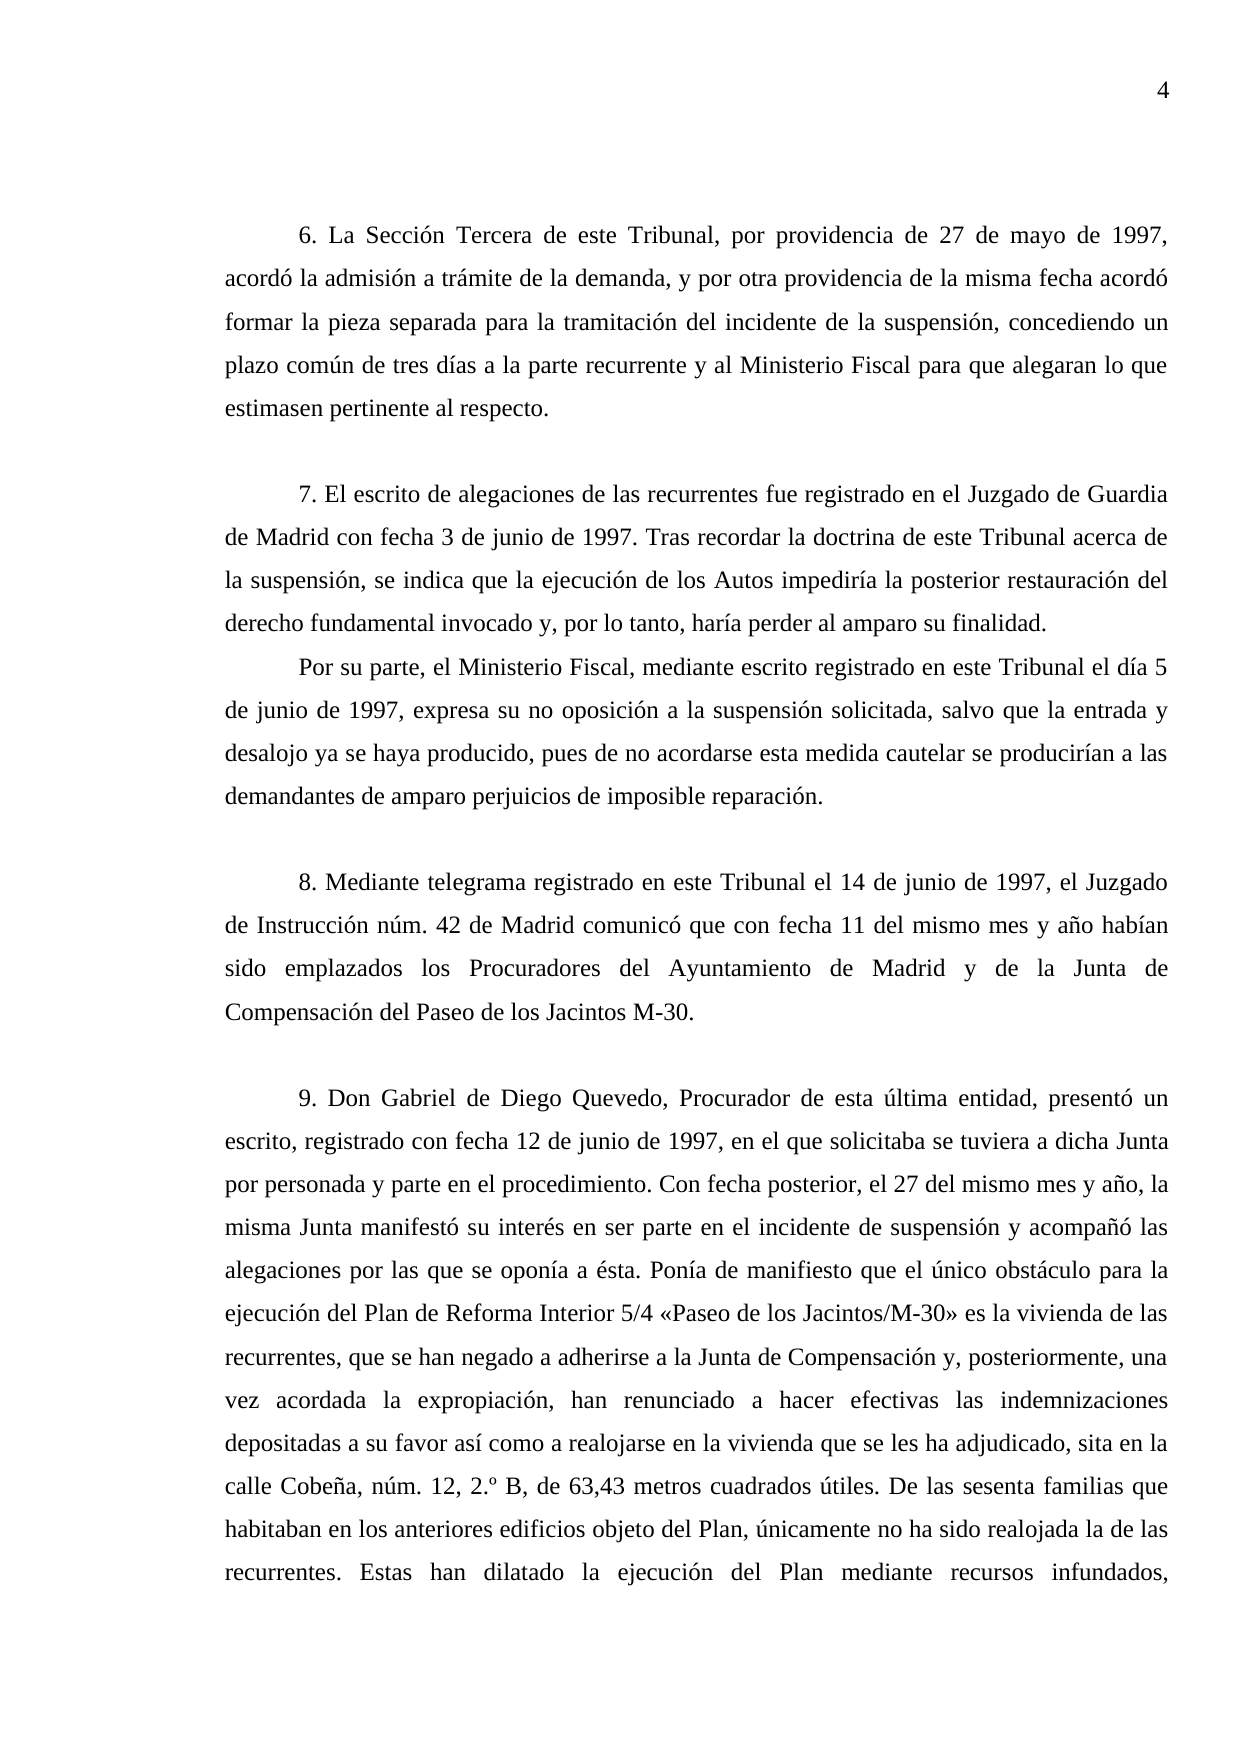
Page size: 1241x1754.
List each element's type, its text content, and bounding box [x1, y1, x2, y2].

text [224, 1083, 1169, 1586]
text Por su parte, el Ministerio Fiscal, mediante escrito registrado en este Tribunal el día 5 de junio de 1997, expresa su no oposición a la suspensión solicitada, salvo que la entrada y desalojo ya se haya producido, pues de no acordarse esta medida cautelar se producirían a las demandantes de amparo perjuicios de imposible reparación. [224, 652, 1169, 810]
text 8. Mediante telegrama registrado en este Tribunal el 14 de junio de 1997, el Juzgado de Instrucción núm. 42 de Madrid comunicó que con fecha 11 del mismo mes y año habían sido emplazados los Procuradores del Ayuntamiento de Madrid y de la Junta de Compensación del Paseo de los Jacintos M-30. [224, 867, 1169, 1025]
text 7. El escrito de alegaciones de las recurrentes fue registrado en el Juzgado de Guardia de Madrid con fecha 3 de junio de 1997. Tras recordar la doctrina de este Tribunal acerca de la suspensión, se indica que la ejecución de los Autos impediría la posterior restauración del derecho fundamental invocado y, por lo tanto, haría perder al amparo su finalidad. [224, 479, 1169, 637]
text 6. La Sección Tercera de este Tribunal, por providencia de 27 de mayo de 1997, acordó la admisión a trámite de la demanda, y por otra providencia de la misma fecha acordó formar la pieza separada para la tramitación del incidente de la suspensión, concediendo un plazo común de tres días a la parte recurrente y al Ministerio Fiscal para que alegaran lo que estimasen pertinente al respecto. [224, 220, 1169, 422]
